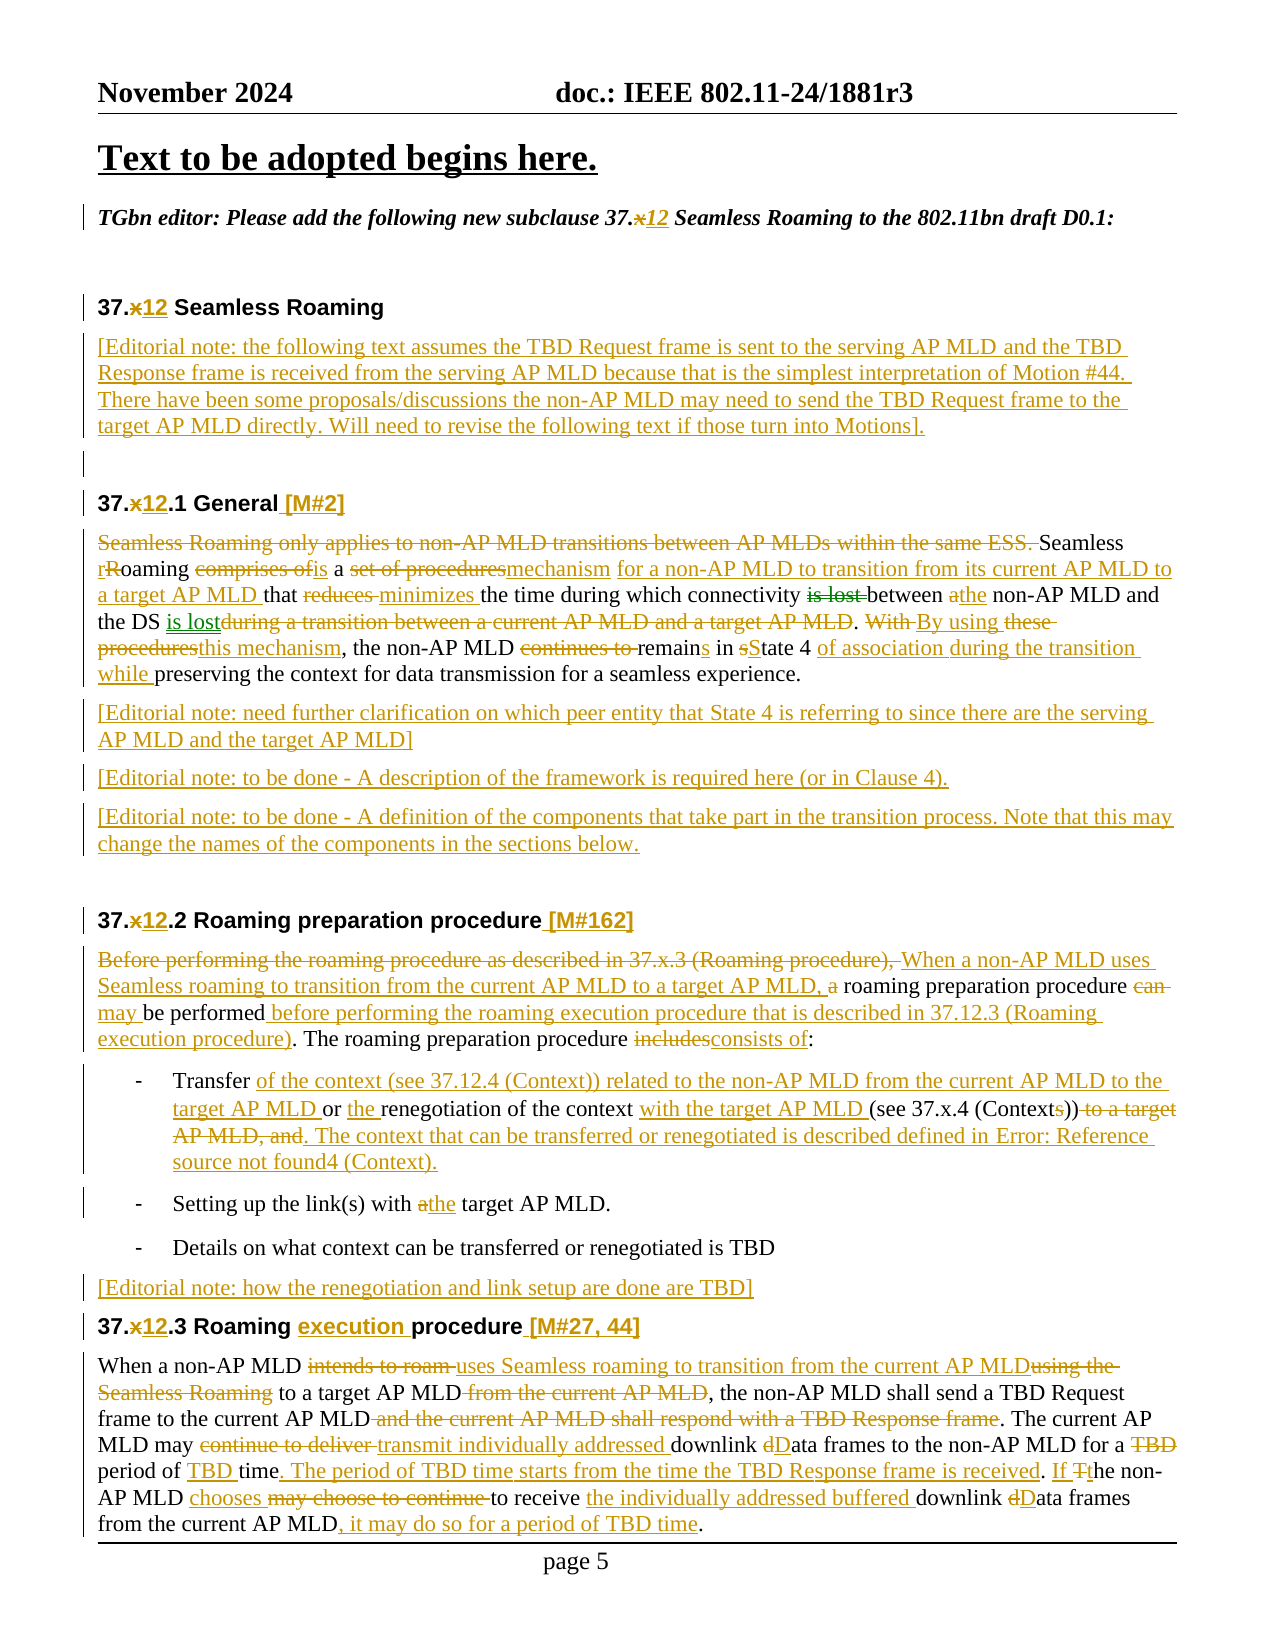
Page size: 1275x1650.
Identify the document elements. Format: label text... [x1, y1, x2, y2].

text Seamless oaming a that the time during which connectivity between non-AP MLD and the DS . , the non-AP MLD remain in tate 4 preserving the context for data transmission for a seamless experience. [97, 529, 1177, 687]
text 37. Seamless Roaming [97, 294, 1177, 321]
text 37..2 Roaming preparation procedure [97, 907, 1177, 934]
text roaming preparation procedure be performed. The roaming preparation procedure : [97, 946, 1177, 1052]
text When a non-AP MLD to a target AP MLD, the non-AP MLD shall send a TBD Request frame to the current AP MLD. The current AP MLD may downlink ata frames to the non-AP MLD for a period of time. he non-AP MLD to receive downlink ata frames from the current AP MLD. [97, 1352, 1177, 1537]
text 37..1 General [97, 490, 1177, 516]
text Text to be adopted begins here. [97, 136, 1177, 179]
text TGbn editor: Please add the following new subclause 37. Seamless Roaming to the 802.11bn draft D0.1: [97, 204, 1177, 230]
list Transfer or renegotiation of the context (see 37.x.4 (Context)) [135, 1064, 1177, 1174]
list Details on what context can be transferred or renegotiated is TBD [135, 1231, 1177, 1262]
text 37..3 Roaming procedure [97, 1313, 1177, 1340]
list Setting up the link(s) with target AP MLD. [135, 1187, 1177, 1218]
